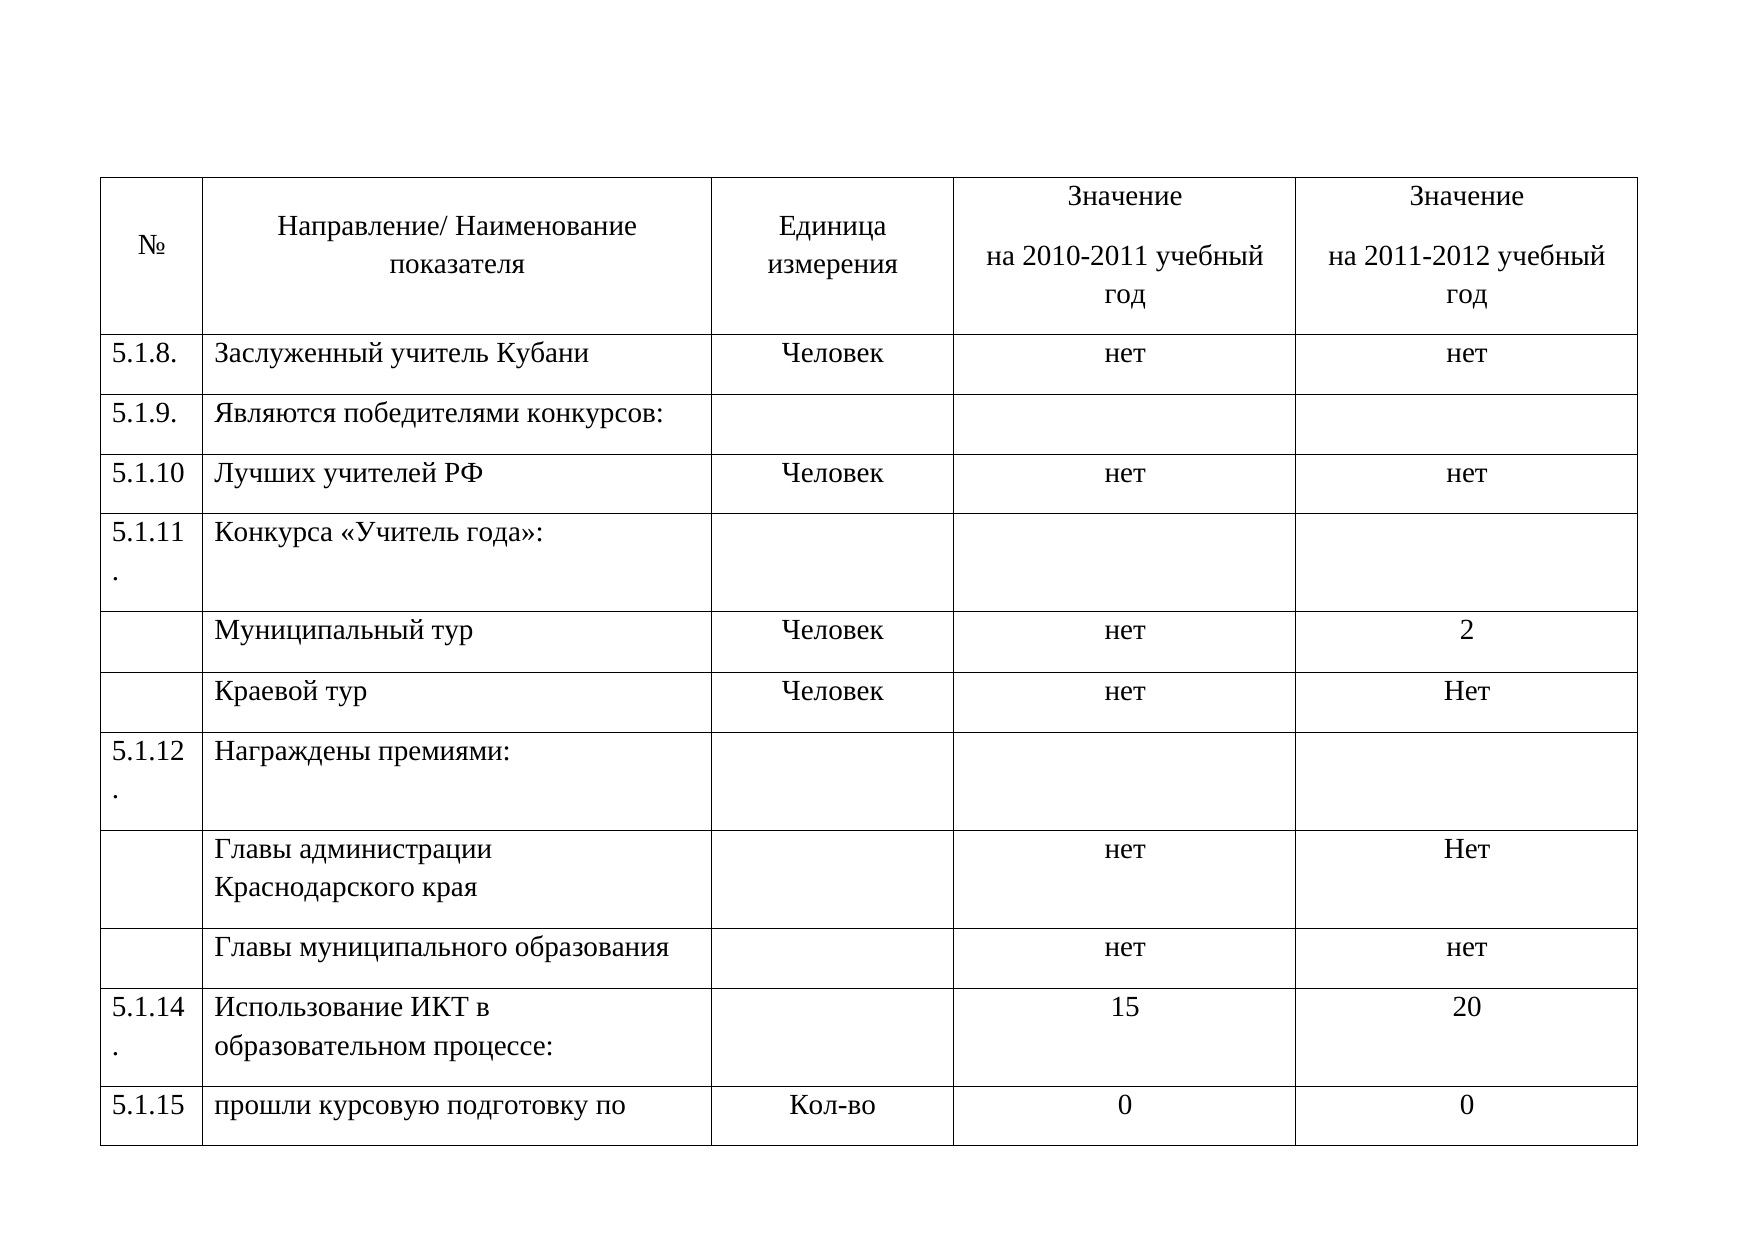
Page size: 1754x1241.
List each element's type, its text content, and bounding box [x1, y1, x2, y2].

table_header Направление/ Наименование показателя [203, 178, 711, 334]
table_cell 5.1.9. [101, 395, 202, 454]
table_cell Человек [712, 455, 953, 513]
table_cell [203, 1087, 711, 1145]
table_cell [1296, 395, 1637, 454]
table_cell [712, 733, 953, 830]
table_cell [101, 831, 202, 928]
table_header Значение на 2010-2011 учебный год [954, 178, 1295, 334]
table_cell 5.1.14. [101, 989, 202, 1086]
table_cell 0 [1296, 1087, 1637, 1145]
table_cell [101, 929, 202, 988]
table_cell нет [954, 673, 1295, 732]
table_cell 5.1.10 [101, 455, 202, 513]
table_cell Краевой тур [203, 673, 711, 732]
table_cell нет [1296, 455, 1637, 513]
table_cell [1296, 733, 1637, 830]
table_cell нет [954, 831, 1295, 928]
table_cell нет [954, 929, 1295, 988]
table_header Значение на 2011-2012 учебный год [1296, 178, 1637, 334]
table_cell Конкурса «Учитель года»: [203, 514, 711, 611]
table_header № [101, 178, 202, 334]
table_cell Человек [712, 612, 953, 672]
table_cell Награждены премиями: [203, 733, 711, 830]
table_cell Нет [1296, 831, 1637, 928]
table_cell нет [1296, 929, 1637, 988]
table_cell Главы муниципального образования [203, 929, 711, 988]
table_cell 5.1.12. [101, 733, 202, 830]
table_cell [1296, 514, 1637, 611]
table_cell [712, 831, 953, 928]
table_cell Главы администрации Краснодарского края [203, 831, 711, 928]
table_cell 20 [1296, 989, 1637, 1086]
table_cell [712, 395, 953, 454]
table_cell [954, 514, 1295, 611]
table_cell нет [954, 612, 1295, 672]
table_cell Являются победителями конкурсов: [203, 395, 711, 454]
table_cell Использование ИКТ в образовательном процессе: [203, 989, 711, 1086]
table_cell [712, 514, 953, 611]
table_cell Заслуженный учитель Кубани [203, 335, 711, 394]
table_cell [712, 989, 953, 1086]
table_cell [712, 929, 953, 988]
table_cell [101, 673, 202, 732]
table_cell 5.1.8. [101, 335, 202, 394]
table_cell нет [954, 335, 1295, 394]
table_cell [101, 612, 202, 672]
table_cell [954, 733, 1295, 830]
table_cell Нет [1296, 673, 1637, 732]
table_cell 15 [954, 989, 1295, 1086]
table_cell 2 [1296, 612, 1637, 672]
table_cell 0 [954, 1087, 1295, 1145]
table_cell Муниципальный тур [203, 612, 711, 672]
table_cell [954, 395, 1295, 454]
table_cell Человек [712, 335, 953, 394]
table_cell нет [1296, 335, 1637, 394]
table_cell Лучших учителей РФ [203, 455, 711, 513]
table_cell 5.1.15 [101, 1087, 202, 1145]
table_cell Кол-во [712, 1087, 953, 1145]
table_cell 5.1.11. [101, 514, 202, 611]
table_cell Человек [712, 673, 953, 732]
table_header Единица измерения [712, 178, 953, 334]
table_cell нет [954, 455, 1295, 513]
